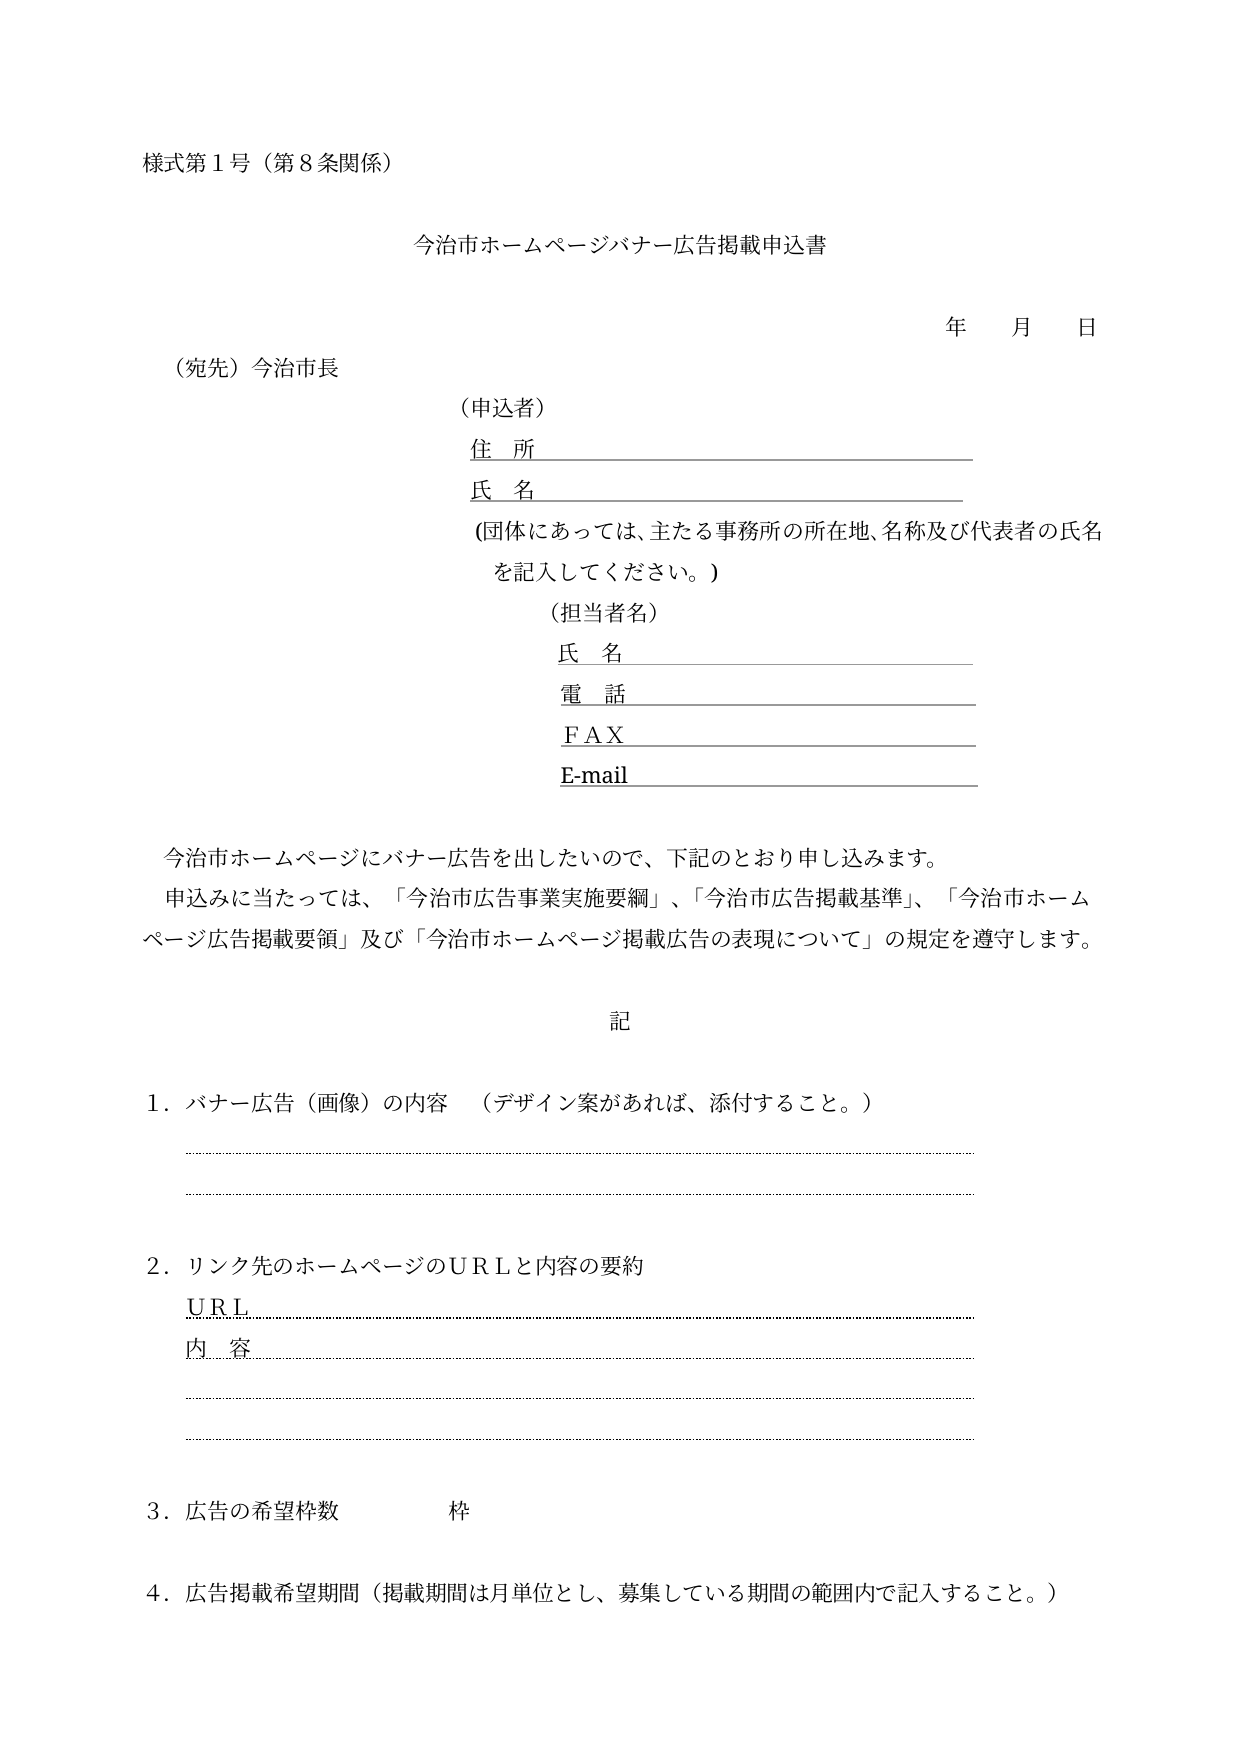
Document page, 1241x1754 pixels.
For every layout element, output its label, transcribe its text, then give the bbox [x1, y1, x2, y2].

text ２．リンク先のホームページのＵＲＬと内容の要約 [142, 1244, 1098, 1285]
text 様式第１号（第８条関係） [142, 142, 1098, 183]
text ４．広告掲載希望期間（掲載期間は月単位とし、募集している期間の範囲内で記入すること。） [142, 1571, 1098, 1612]
text ３．広告の希望枠数 枠 [142, 1489, 1098, 1530]
text ＦＡＸ [167, 714, 1092, 754]
text ＵＲＬ [142, 1285, 1098, 1326]
text 申込みに当たっては、「広告事業実施要綱」、｢広告掲載基準｣、「ホームページ広告掲載要領」及び「ホームページ掲載広告の表現について」の規定を遵守します。 [142, 877, 1092, 959]
text (団体にあっては､主たる事務所の所在地､名称及び代表者の氏名を記入してください。) [142, 509, 1104, 591]
text ホームページにバナー広告を出したいので、下記のとおり申し込みます。 [142, 836, 1092, 877]
text 氏 名 [142, 469, 1092, 509]
text ホームページバナー広告掲載申込書 [142, 224, 1098, 264]
text 年 月 日 [142, 305, 1098, 346]
text E-mail [167, 754, 1092, 795]
text 住 所 [142, 428, 1092, 469]
text 氏 名 [142, 632, 1092, 673]
subtitle 記 [142, 999, 1098, 1040]
text １．バナー広告（画像）の内容 （デザイン案があれば、添付すること。） [142, 1081, 1098, 1122]
text （担当者名） [167, 591, 998, 632]
text 電 話 [167, 673, 1092, 714]
text （申込者） [142, 387, 998, 428]
text 内 容 [142, 1326, 1098, 1367]
text （宛先）今治市長 [142, 346, 998, 387]
